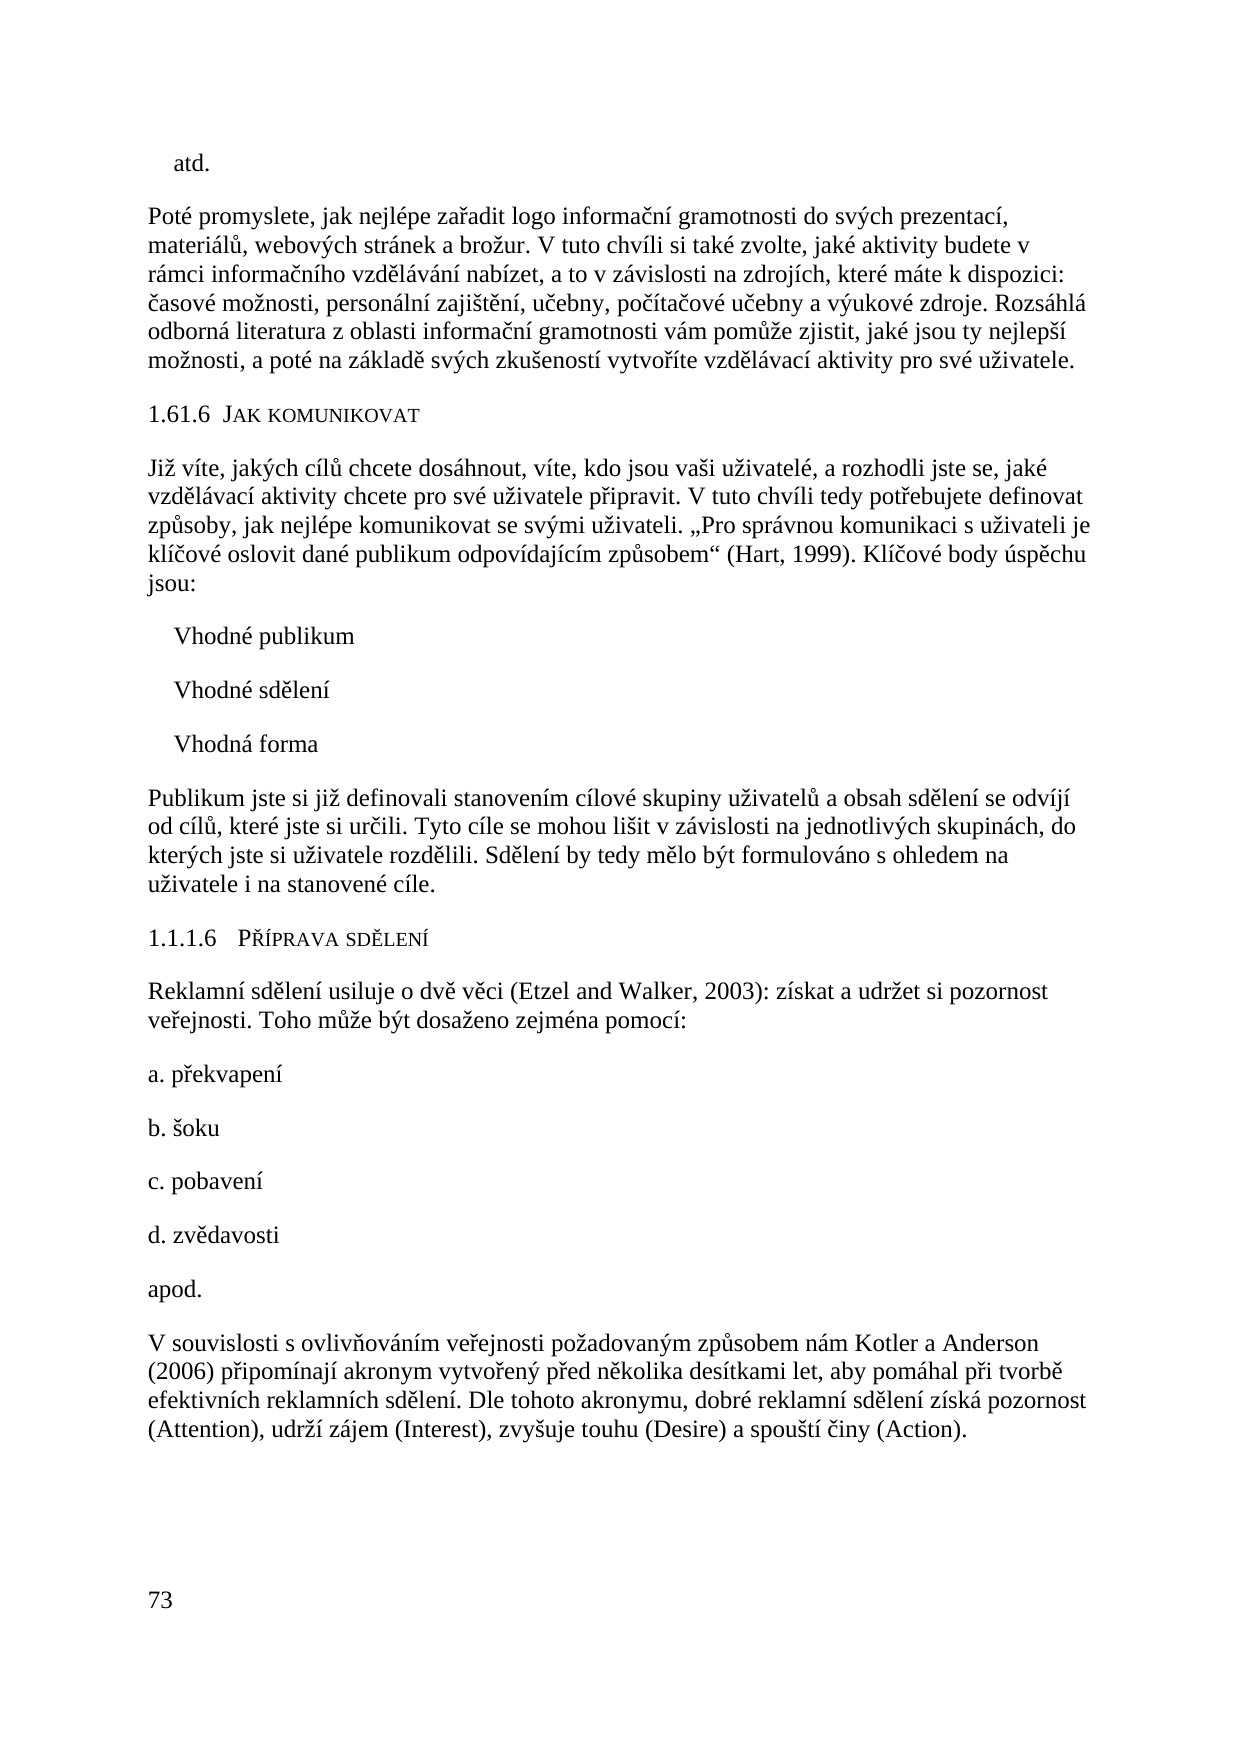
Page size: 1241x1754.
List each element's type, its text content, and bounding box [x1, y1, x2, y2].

text Již víte, jakých cílů chcete dosáhnout, víte, kdo jsou vaši uživatelé, a rozhodli jste se, jaké vzdělávací aktivity chcete pro své uživatele připravit. V tuto chvíli tedy potřebujete definovat způsoby, jak nejlépe komunikovat se svými uživateli. „Pro správnou komunikaci s uživateli je klíčové oslovit dané publikum odpovídajícím způsobem“ (Hart, 1999). Klíčové body úspěchu jsou: [148, 453, 1093, 596]
text Publikum jste si již definovali stanovením cílové skupiny uživatelů a obsah sdělení se odvíjí od cílů, které jste si určili. Tyto cíle se mohou lišit v závislosti na jednotlivých skupinách, do kterých jste si uživatele rozdělili. Sdělení by tedy mělo být formulováno s ohledem na uživatele i na stanovené cíle. [148, 783, 1093, 898]
text apod. [148, 1274, 1093, 1303]
text Příprava sdělení [148, 923, 1093, 951]
text c. pobavení [148, 1166, 1093, 1195]
text b. šoku [148, 1113, 1093, 1141]
text a. překvapení [148, 1059, 1093, 1088]
text Poté promyslete, jak nejlépe zařadit logo informační gramotnosti do svých prezentací, materiálů, webových stránek a brožur. V tuto chvíli si také zvolte, jaké aktivity budete v rámci informačního vzdělávání nabízet, a to v závislosti na zdrojích, které máte k dispozici: časové možnosti, personální zajištění, učebny, počítačové učebny a výukové zdroje. Rozsáhlá odborná literatura z oblasti informační gramotnosti vám pomůže zjistit, jaké jsou ty nejlepší možnosti, a poté na základě svých zkušeností vytvoříte vzdělávací aktivity pro své uživatele. [148, 201, 1093, 374]
text  Vhodné publikum [148, 621, 1093, 650]
text V souvislosti s ovlivňováním veřejnosti požadovaným způsobem nám Kotler a Anderson (2006) připomínají akronym vytvořený před několika desítkami let, aby pomáhal při tvorbě efektivních reklamních sdělení. Dle tohoto akronymu, dobré reklamní sdělení získá pozornost (Attention), udrží zájem (Interest), zvyšuje touhu (Desire) a spouští činy (Action). [148, 1328, 1093, 1443]
text Reklamní sdělení usiluje o dvě věci (Etzel and Walker, 2003): získat a udržet si pozornost veřejnosti. Toho může být dosaženo zejména pomocí: [148, 976, 1093, 1034]
text  Vhodná forma [148, 729, 1093, 758]
text  Vhodné sdělení [148, 675, 1093, 704]
text  atd. [148, 148, 1093, 176]
subtitle Jak komunikovat [148, 399, 1093, 428]
text d. zvědavosti [148, 1220, 1093, 1249]
